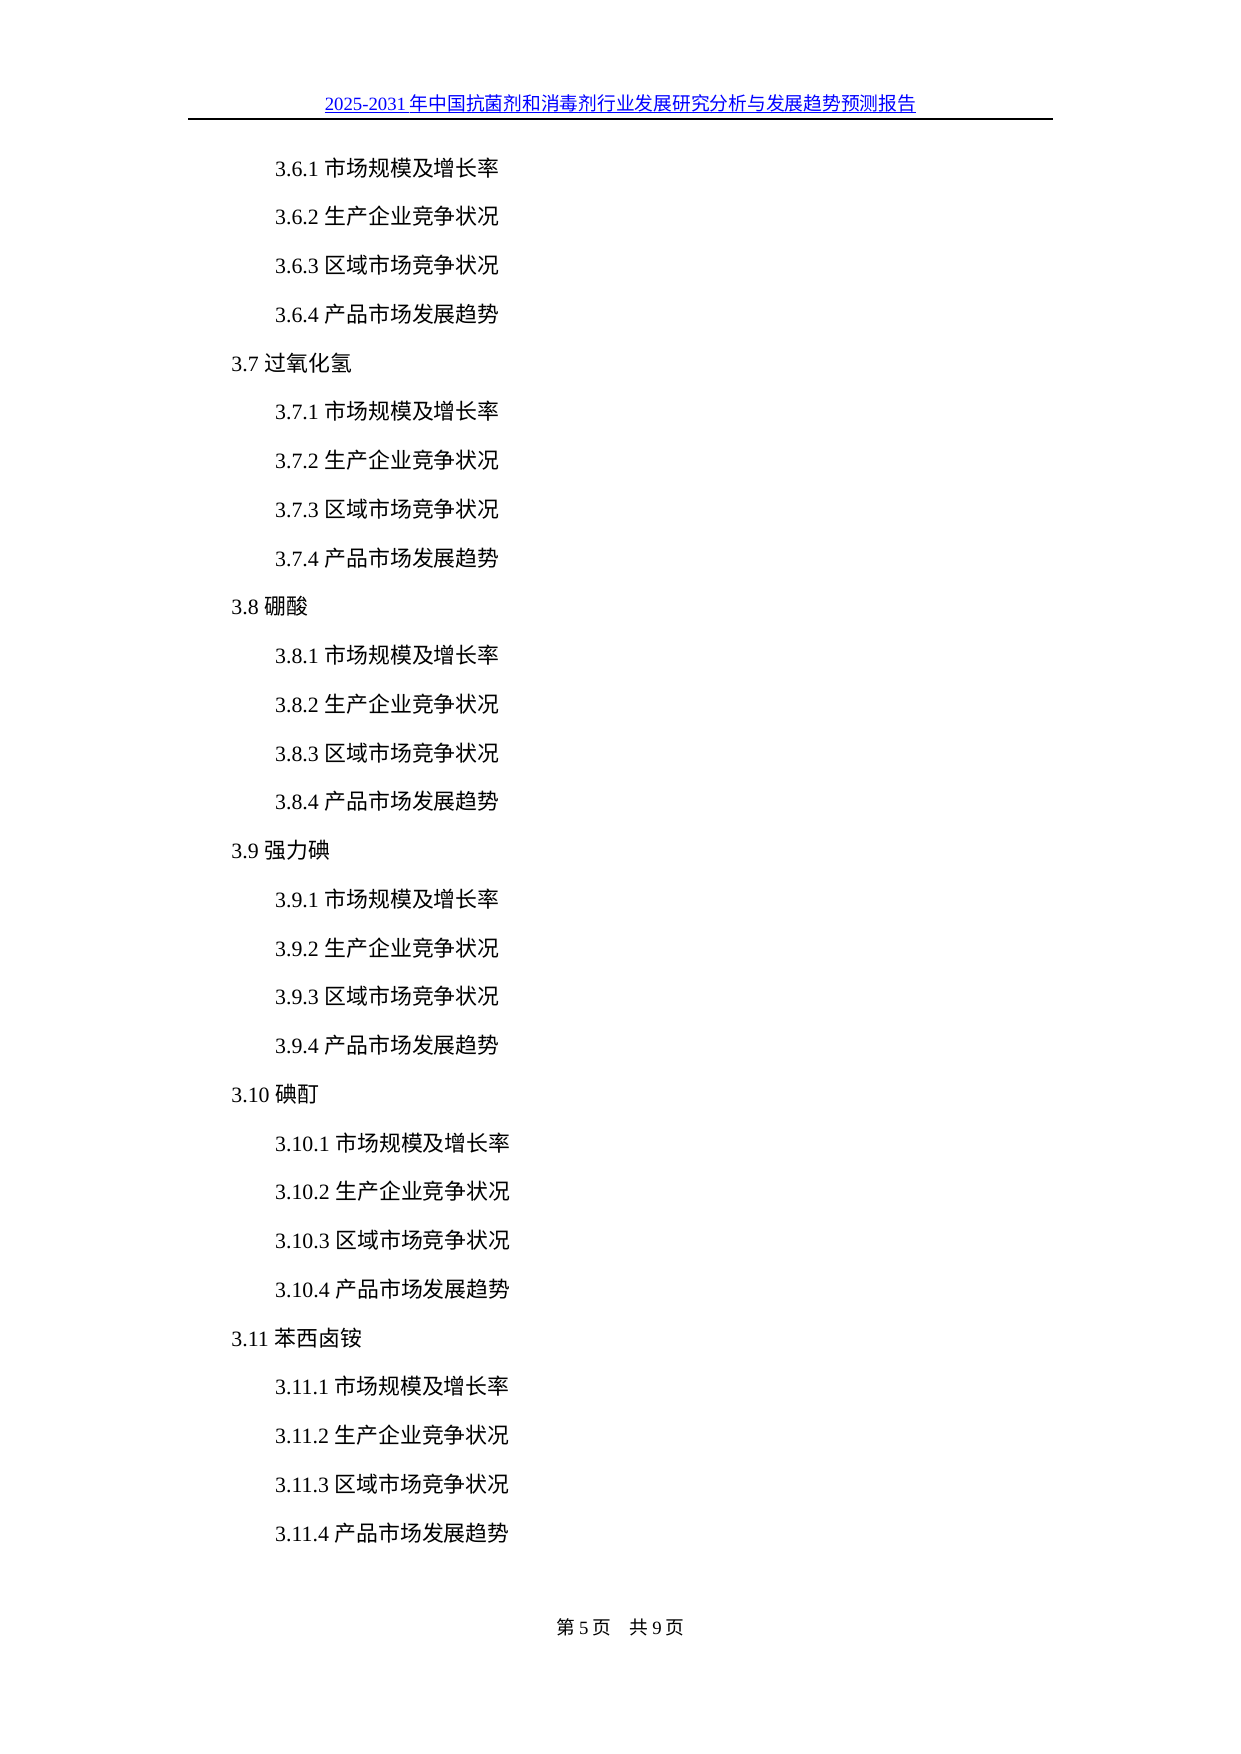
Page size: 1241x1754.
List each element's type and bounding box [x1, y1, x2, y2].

text [187, 150, 1053, 1548]
